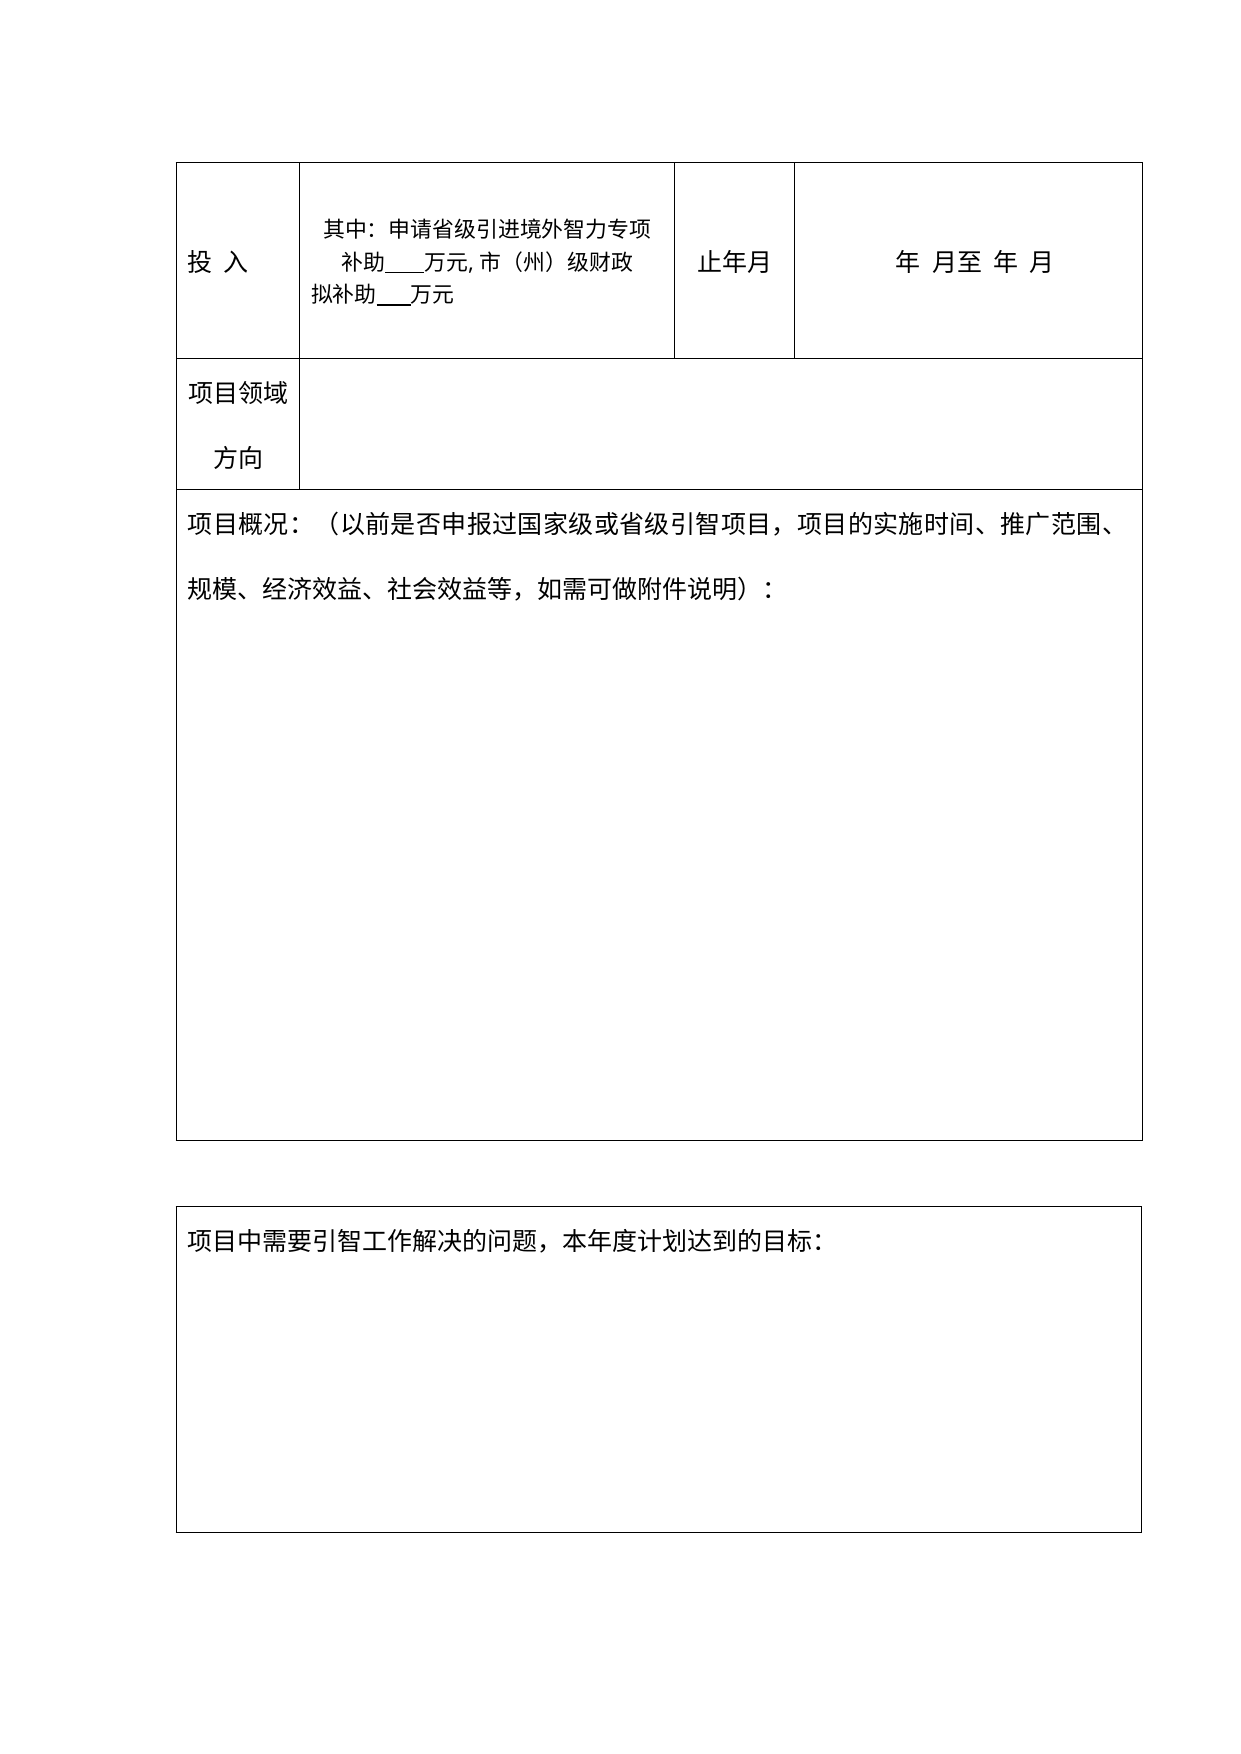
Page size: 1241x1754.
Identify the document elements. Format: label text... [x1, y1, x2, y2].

table_cell 年 月至 年 月 [795, 163, 1142, 358]
table_cell 项目总 投 入 [177, 163, 299, 358]
table_cell 项目起止年月 [675, 163, 794, 358]
table_cell [300, 359, 1142, 489]
table_cell 项目概况：（以前是否申报过国家级或省级引智项目，项目的实施时间、推广范围、规模、经济效益、社会效益等，如需可做附件说明）： [177, 490, 1142, 1140]
table_cell 项目领域方向 [177, 359, 299, 489]
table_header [177, 1207, 1141, 1532]
table_cell 其中：申请省级引进境外智力专项 补助 万元, 市（州）级财政 拟补助 万元 [300, 163, 674, 358]
